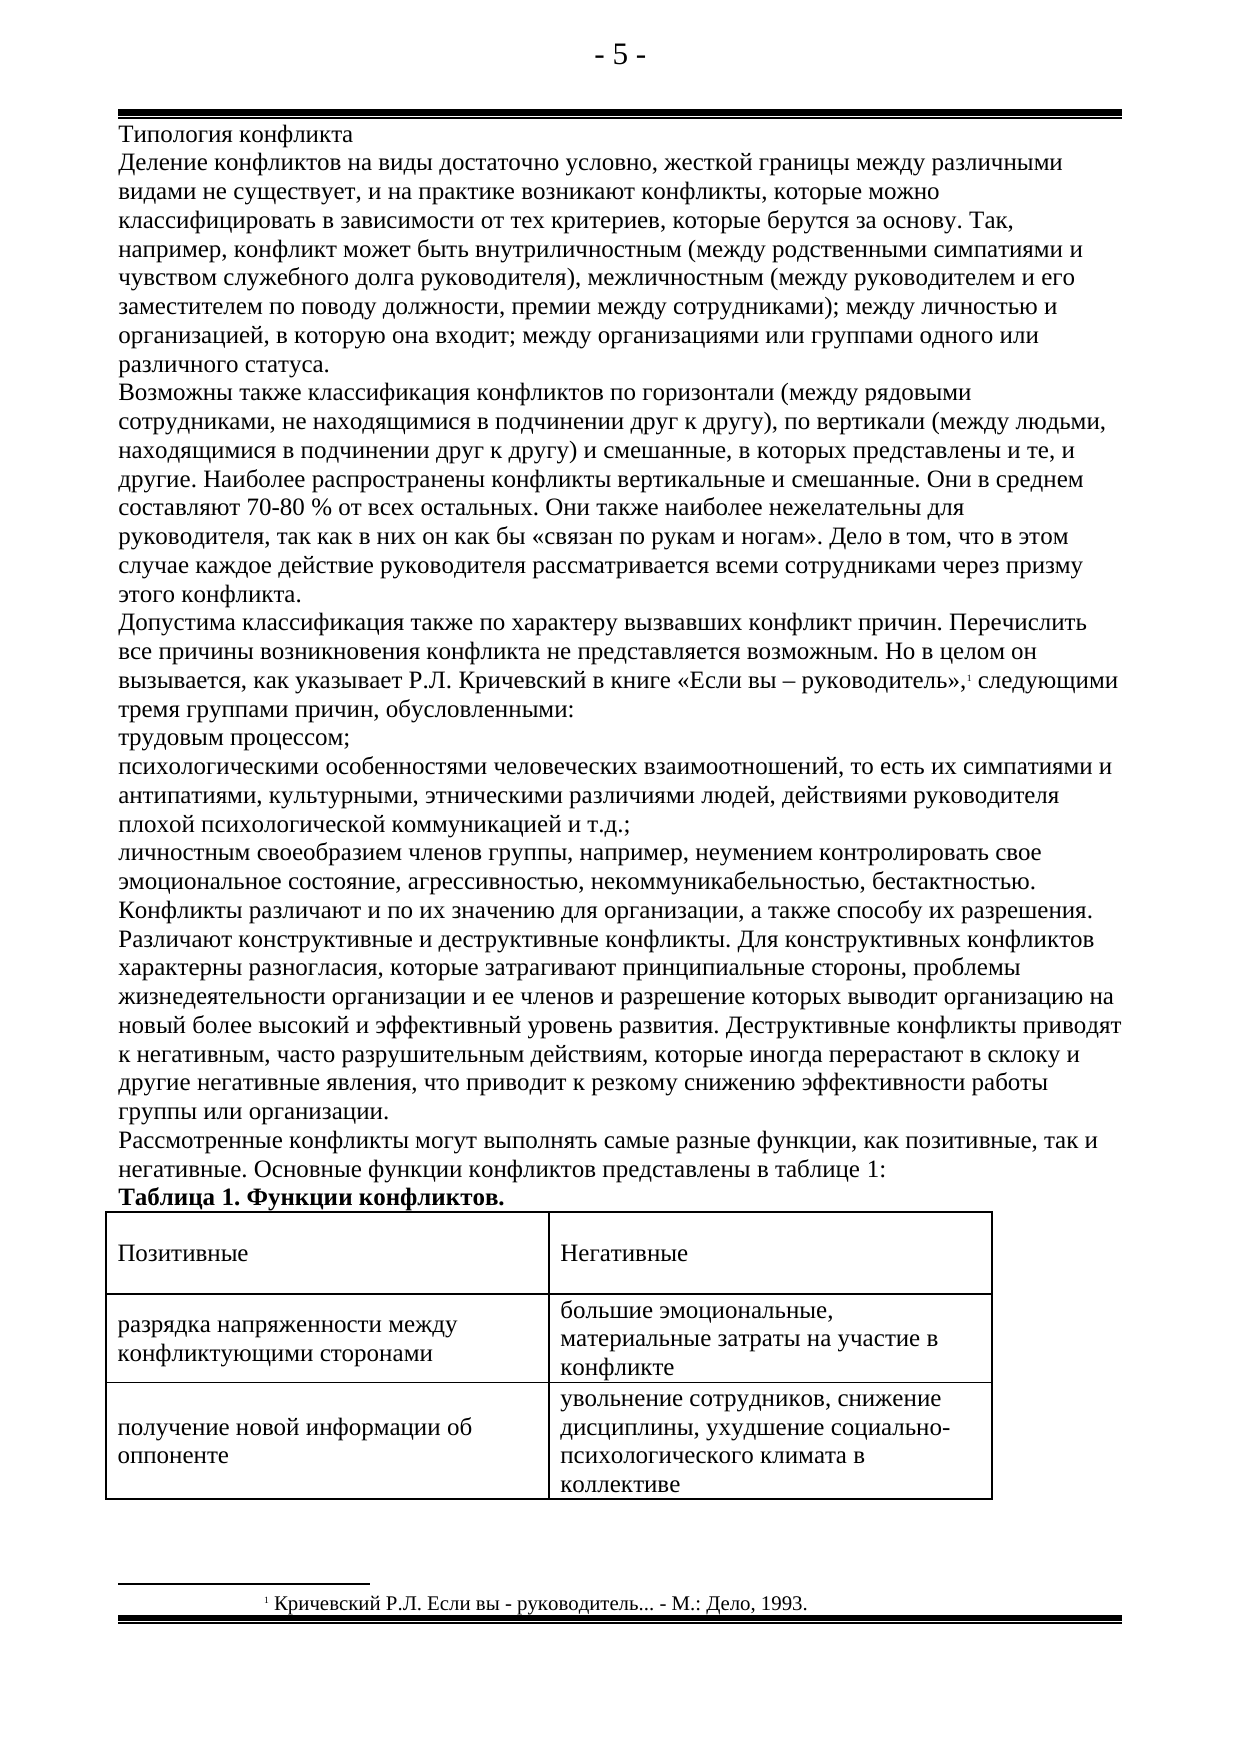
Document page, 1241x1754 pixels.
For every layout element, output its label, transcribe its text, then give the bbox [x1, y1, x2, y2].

text Типология конфликта [118, 119, 1122, 147]
text личностным своеобразием членов группы, например, неумением контролировать свое эмоциональное состояние, агрессивностью, некоммуникабельностью, бестактностью. [118, 837, 1122, 895]
text Возможны также классификация конфликтов по горизонтали (между рядовыми сотрудниками, не находящимися в подчинении друг к другу), по вертикали (между людьми, находящимися в подчинении друг к другу) и смешанные, в которых представлены и те, и другие. Наиболее распространены конфликты вертикальные и смешанные. Они в среднем составляют 70-80 % от всех остальных. Они также наиболее нежелательны для руководителя, так как в них он как бы «связан по рукам и ногам». Дело в том, что в этом случае каждое действие руководителя рассматривается всеми сотрудниками через призму этого конфликта. [118, 377, 1122, 607]
table_cell увольнение сотрудников, снижение дисциплины, ухудшение социально-психологического климата в коллективе [550, 1383, 991, 1498]
table_header Негативные [550, 1213, 991, 1293]
table_cell большие эмоциональные, материальные затраты на участие в конфликте [550, 1295, 991, 1381]
text Рассмотренные конфликты могут выполнять самые разные функции, как позитивные, так и негативные. Основные функции конфликтов представлены в таблице 1: [118, 1125, 1122, 1182]
text Конфликты различают и по их значению для организации, а также способу их разрешения. Различают конструктивные и деструктивные конфликты. Для конструктивных конфликтов характерны разногласия, которые затрагивают принципиальные стороны, проблемы жизнедеятельности организации и ее членов и разрешение которых выводит организацию на новый более высокий и эффективный уровень развития. Деструктивные конфликты приводят к негативным, часто разрушительным действиям, которые иногда перерастают в склоку и другие негативные явления, что приводит к резкому снижению эффективности работы группы или организации. [118, 895, 1122, 1125]
text Таблица 1. Функции конфликтов. [118, 1182, 1122, 1211]
text психологическими особенностями человеческих взаимоотношений, то есть их симпатиями и антипатиями, культурными, этническими различиями людей, действиями руководителя плохой психологической коммуникацией и т.д.; [118, 751, 1122, 837]
text трудовым процессом; [118, 722, 1122, 751]
text Деление конфликтов на виды достаточно условно, жесткой границы между различными видами не существует, и на практике возникают конфликты, которые можно классифицировать в зависимости от тех критериев, которые берутся за основу. Так, например, конфликт может быть внутриличностным (между родственными симпатиями и чувством служебного долга руководителя), межличностным (между руководителем и его заместителем по поводу должности, премии между сотрудниками); между личностью и организацией, в которую она входит; между организациями или группами одного или различного статуса. [118, 147, 1122, 377]
table_cell разрядка напряженности между конфликтующими сторонами [107, 1295, 548, 1381]
text Допустима классификация также по характеру вызвавших конфликт причин. Перечислить все причины возникновения конфликта не представляется возможным. Но в целом он вызывается, как указывает Р.Л. Кричевский в книге «Если вы – руководитель», следующими тремя группами причин, обусловленными: [118, 607, 1122, 722]
table_header Позитивные [107, 1213, 548, 1293]
table_cell получение новой информации об оппоненте [107, 1383, 548, 1498]
